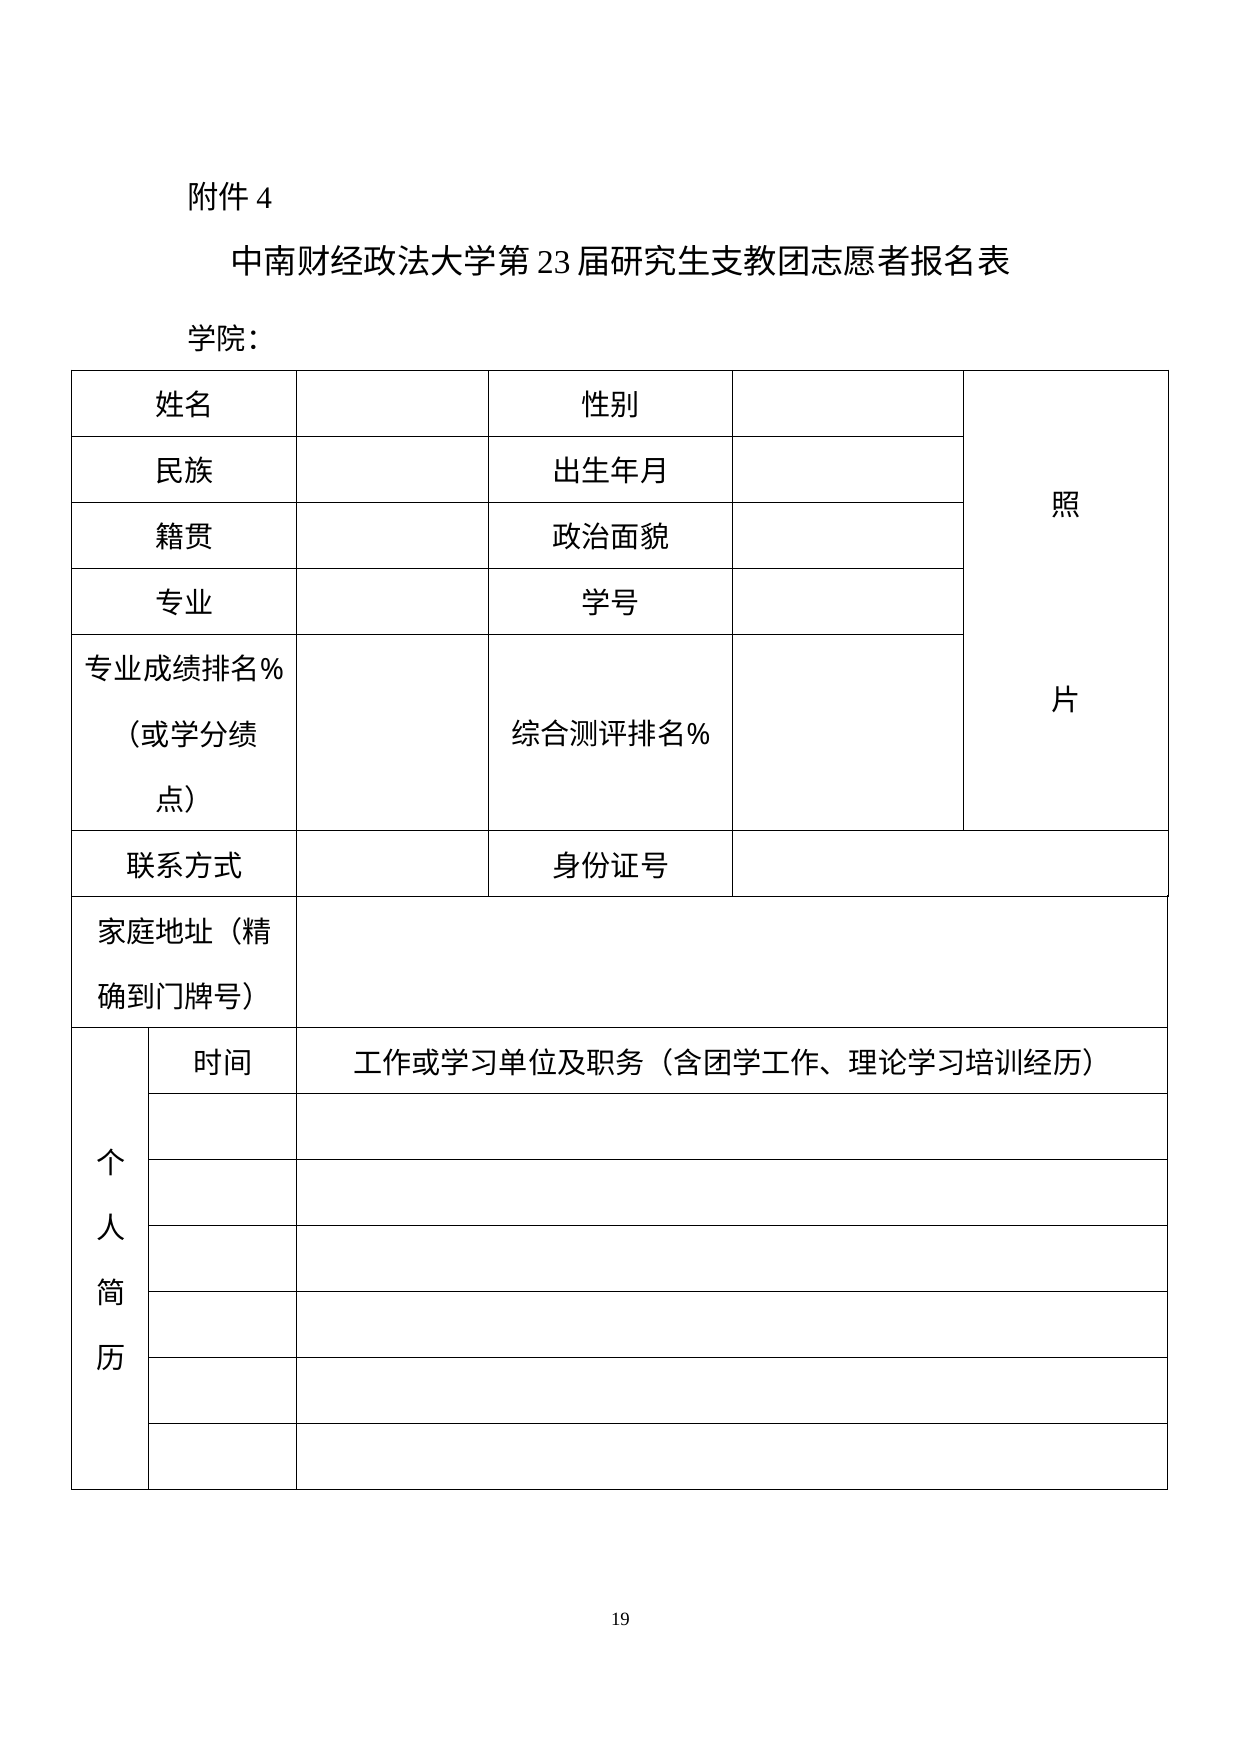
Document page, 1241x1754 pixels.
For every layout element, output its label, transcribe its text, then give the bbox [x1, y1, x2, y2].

table_header 照 片 [964, 371, 1168, 830]
table_cell [149, 1424, 296, 1489]
table_cell 专业 [72, 569, 296, 634]
table_cell [297, 1160, 1167, 1225]
table_cell [297, 897, 1167, 1027]
table_cell 个 人 简 历 [72, 1028, 148, 1489]
table_cell 身份证号 [489, 831, 732, 896]
table_cell [149, 1094, 296, 1159]
text 学院： [187, 304, 1053, 369]
table_cell [297, 1226, 1167, 1291]
table_cell 政治面貌 [489, 503, 732, 568]
table_cell [733, 569, 963, 634]
table_cell 出生年月 [489, 437, 732, 502]
table_cell 籍贯 [72, 503, 296, 568]
table_header [297, 371, 488, 436]
table_cell 专业成绩排名%（或学分绩点） [72, 635, 296, 830]
text 附件4 [187, 162, 1053, 227]
table_cell 家庭地址（精确到门牌号） [72, 897, 296, 1027]
table_cell [297, 437, 488, 502]
table_cell 时间 [149, 1028, 296, 1093]
table_cell [149, 1160, 296, 1225]
table_cell [297, 569, 488, 634]
table_cell [297, 635, 488, 830]
table_cell [297, 1358, 1167, 1423]
table_cell [149, 1226, 296, 1291]
table_cell [297, 1424, 1167, 1489]
table_cell [149, 1358, 296, 1423]
table_cell 学号 [489, 569, 732, 634]
table_cell [149, 1292, 296, 1357]
table_header 姓名 [72, 371, 296, 436]
table_cell 工作或学习单位及职务（含团学工作、理论学习培训经历） [297, 1028, 1167, 1093]
table_cell 综合测评排名% [489, 635, 732, 830]
table_cell [733, 635, 963, 830]
table_cell 联系方式 [72, 831, 296, 896]
table_cell [297, 1292, 1167, 1357]
table_cell 民族 [72, 437, 296, 502]
table_cell [733, 437, 963, 502]
table_header [733, 371, 963, 436]
table_header 性别 [489, 371, 732, 436]
text 中南财经政法大学第23届研究生支教团志愿者报名表 [187, 227, 1053, 292]
table_cell [733, 831, 1168, 896]
table_cell [297, 1094, 1167, 1159]
table_cell [297, 503, 488, 568]
table_cell [733, 503, 963, 568]
table_cell [297, 831, 488, 896]
